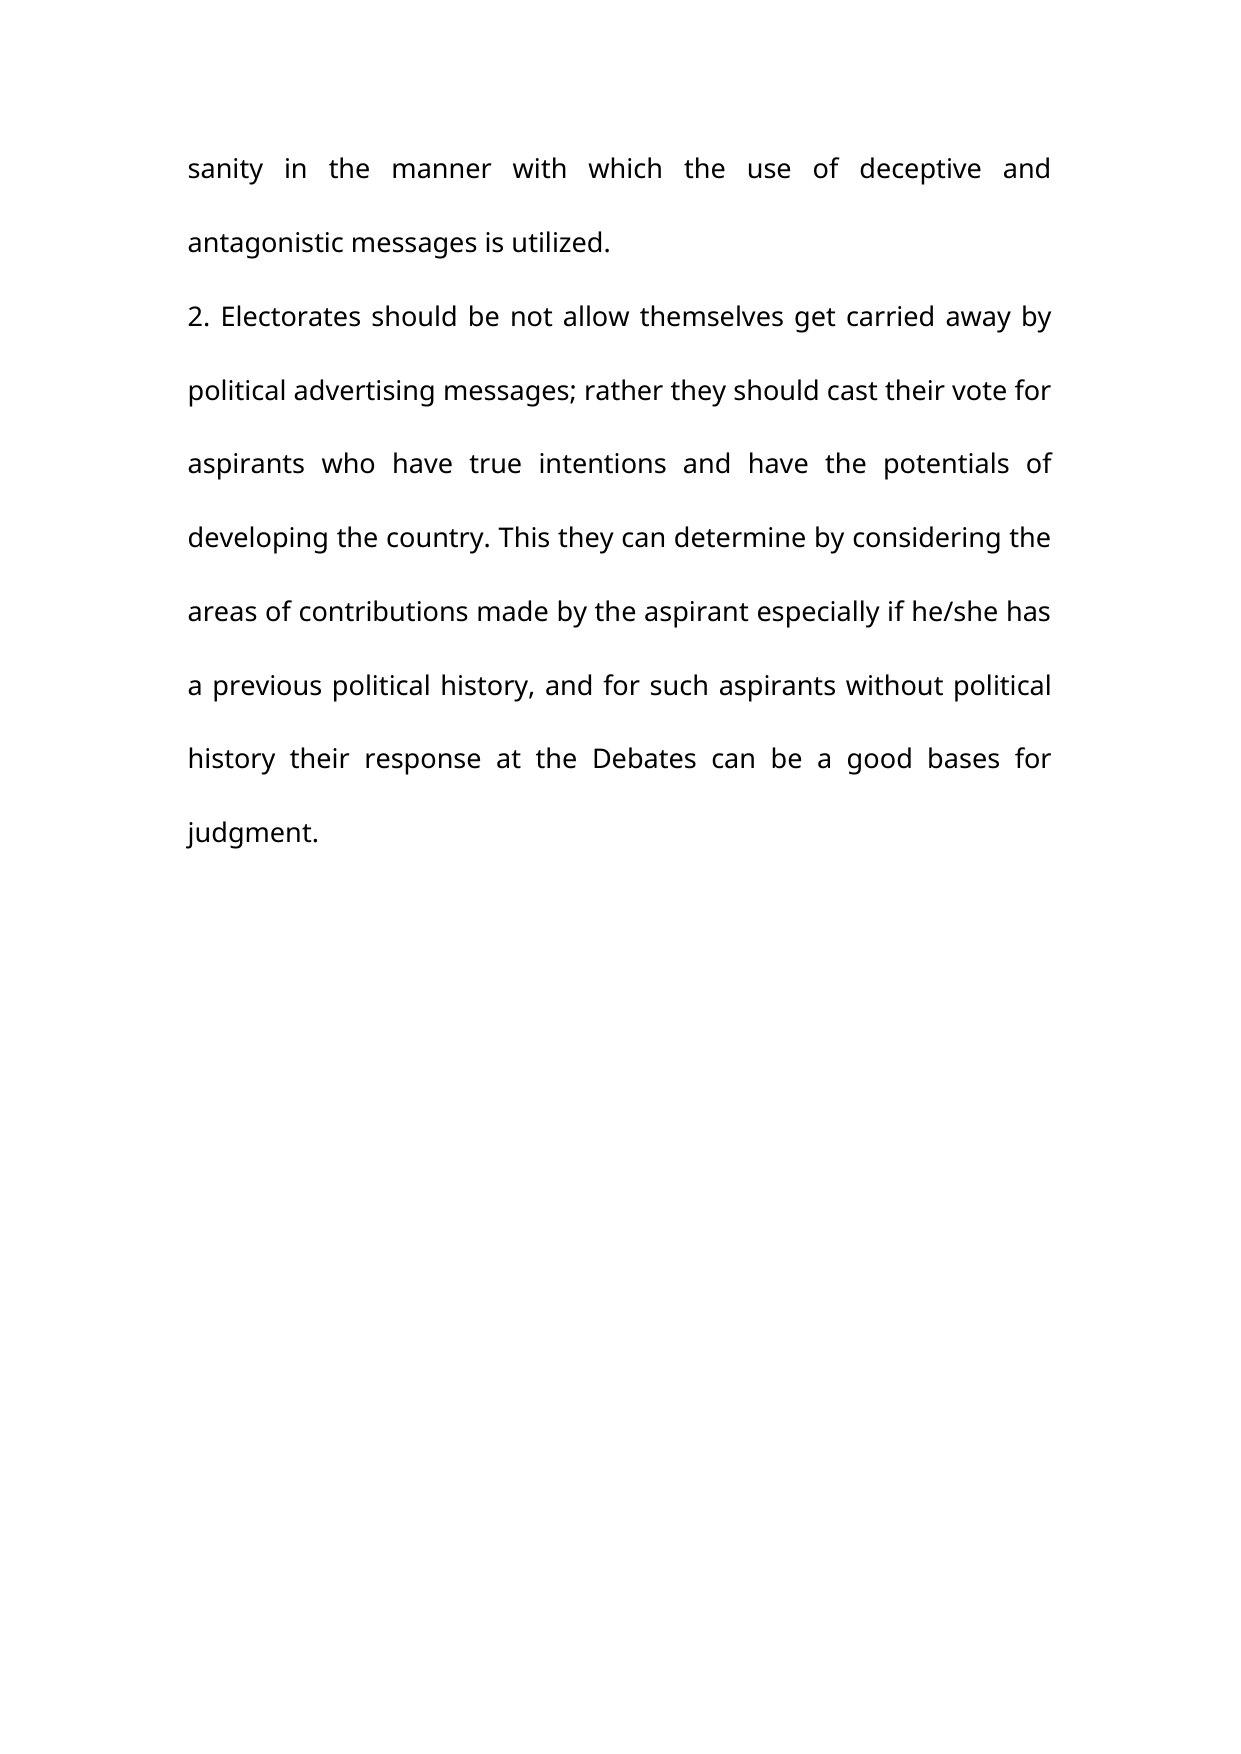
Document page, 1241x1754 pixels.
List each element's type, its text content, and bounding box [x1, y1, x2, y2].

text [187, 150, 1053, 261]
text 2. Electorates should be not allow themselves get carried away by political advertising messages; rather they should cast their vote for aspirants who have true intentions and have the potentials of developing the country. This they can determine by considering the areas of contributions made by the aspirant especially if he/she has a previous political history, and for such aspirants without political history their response at the Debates can be a good bases for judgment. [187, 297, 1053, 851]
